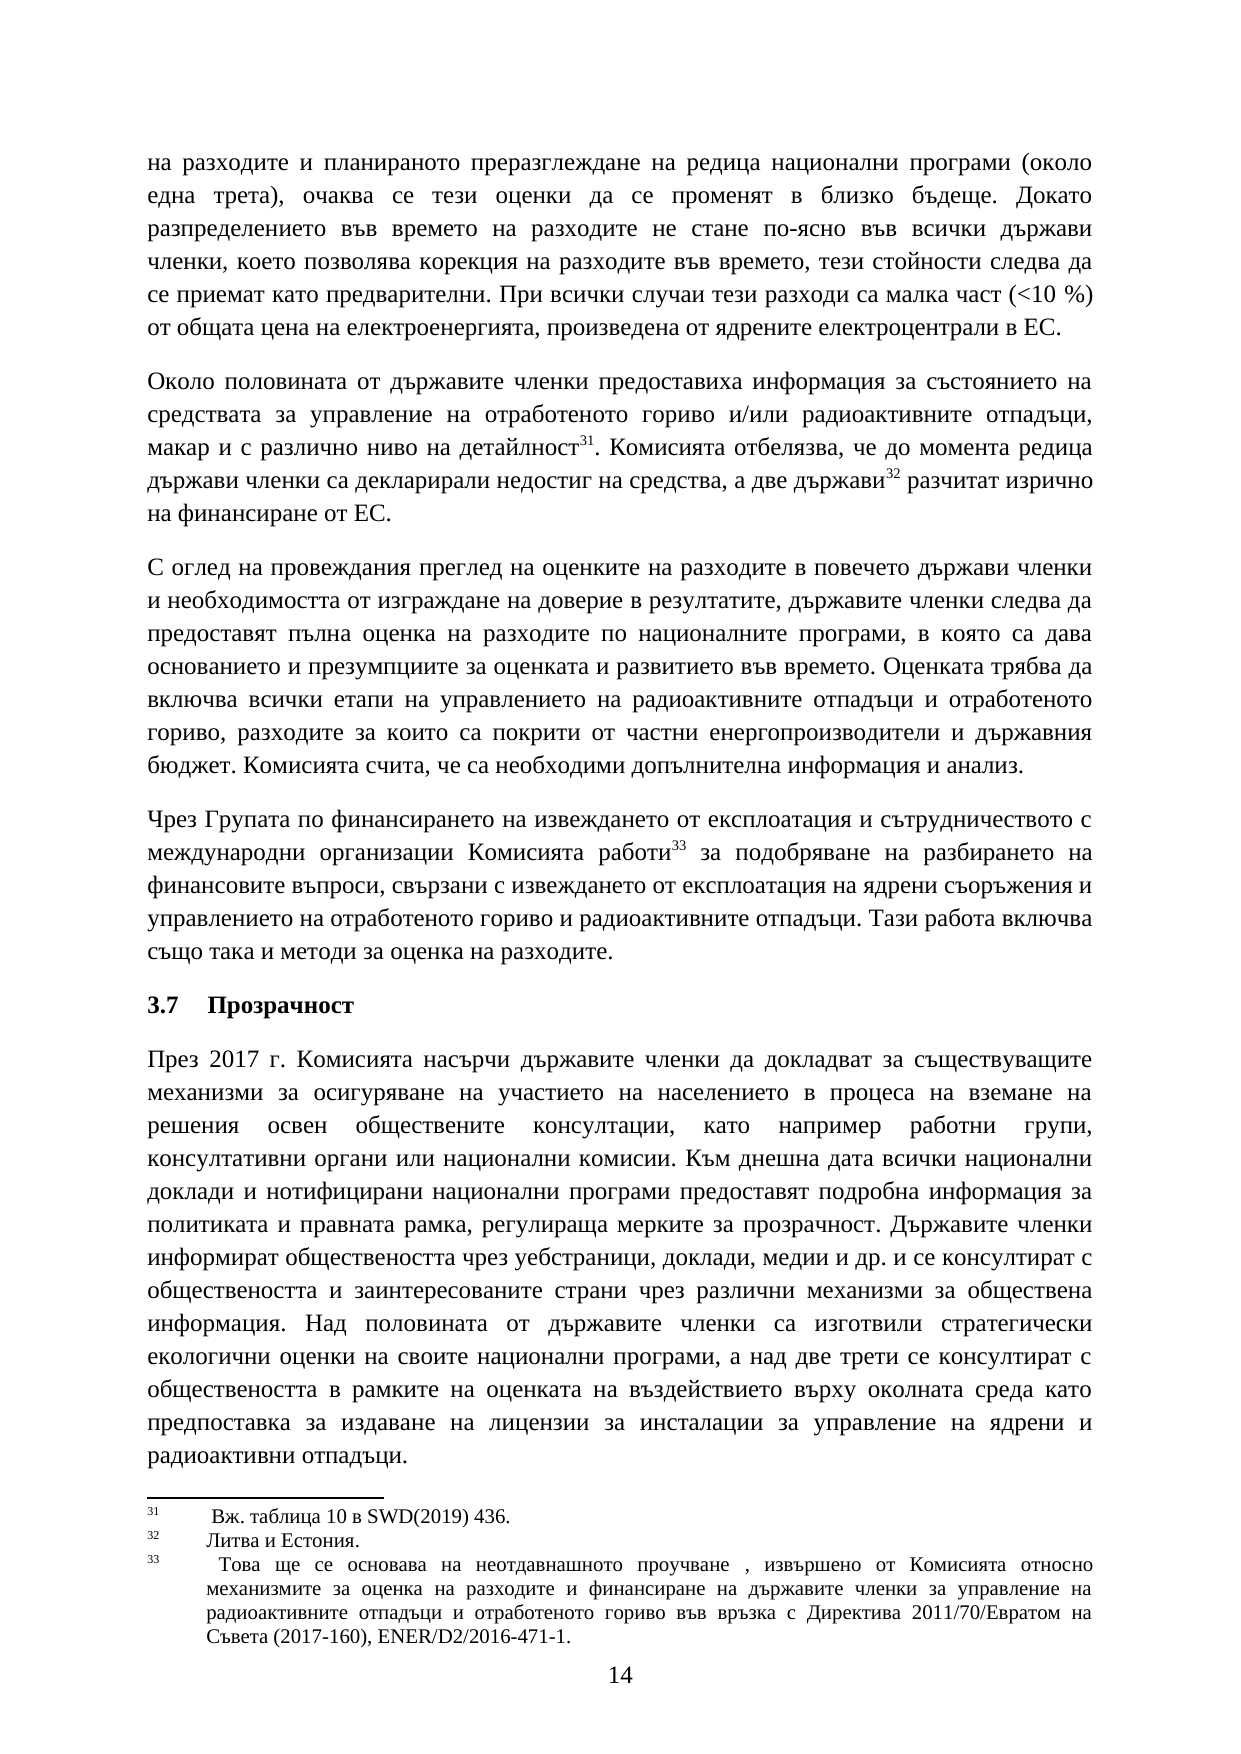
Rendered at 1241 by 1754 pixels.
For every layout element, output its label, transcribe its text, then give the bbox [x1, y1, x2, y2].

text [147, 147, 1093, 341]
text През 2017 г. Комисията насърчи държавите членки да докладват за съществуващите механизми за осигуряване на участието на населението в процеса на вземане на решения освен обществените консултации, като например работни групи, консултативни органи или национални комисии. Към днешна дата всички национални доклади и нотифицирани национални програми предоставят подробна информация за политиката и правната рамка, регулираща мерките за прозрачност. Държавите членки информират обществеността чрез уебстраници, доклади, медии и др. и се консултират с обществеността и заинтересованите страни чрез различни механизми за обществена информация. Над половината от държавите членки са изготвили стратегически екологични оценки на своите национални програми, а над две трети се консултират с обществеността в рамките на оценката на въздействието върху околната среда като предпоставка за издаване на лицензии за инсталации за управление на ядрени и радиоактивни отпадъци. [147, 1044, 1093, 1469]
subtitle Прозрачност [147, 990, 1093, 1018]
text Чрез Групата по финансирането на извеждането от експлоатация и сътрудничеството с международни организации Комисията работи за подобряване на разбирането на финансовите въпроси, свързани с извеждането от експлоатация на ядрени съоръжения и управлението на отработеното гориво и радиоактивните отпадъци. Тази работа включва също така и методи за оценка на разходите. [147, 804, 1093, 965]
text Около половината от държавите членки предоставиха информация за състоянието на средствата за управление на отработеното гориво и/или радиоактивните отпадъци, макар и с различно ниво на детайлност. Комисията отбелязва, че до момента редица държави членки са декларирали недостиг на средства, а две държави разчитат изрично на финансиране от ЕС. [147, 366, 1093, 527]
text С оглед на провеждания преглед на оценките на разходите в повечето държави членки и необходимостта от изграждане на доверие в резултатите, държавите членки следва да предоставят пълна оценка на разходите по националните програми, в която са дава основанието и презумпциите за оценката и развитието във времето. Оценката трябва да включва всички етапи на управлението на радиоактивните отпадъци и отработеното гориво, разходите за които са покрити от частни енергопроизводители и държавния бюджет. Комисията счита, че са необходими допълнителна информация и анализ. [147, 552, 1093, 779]
